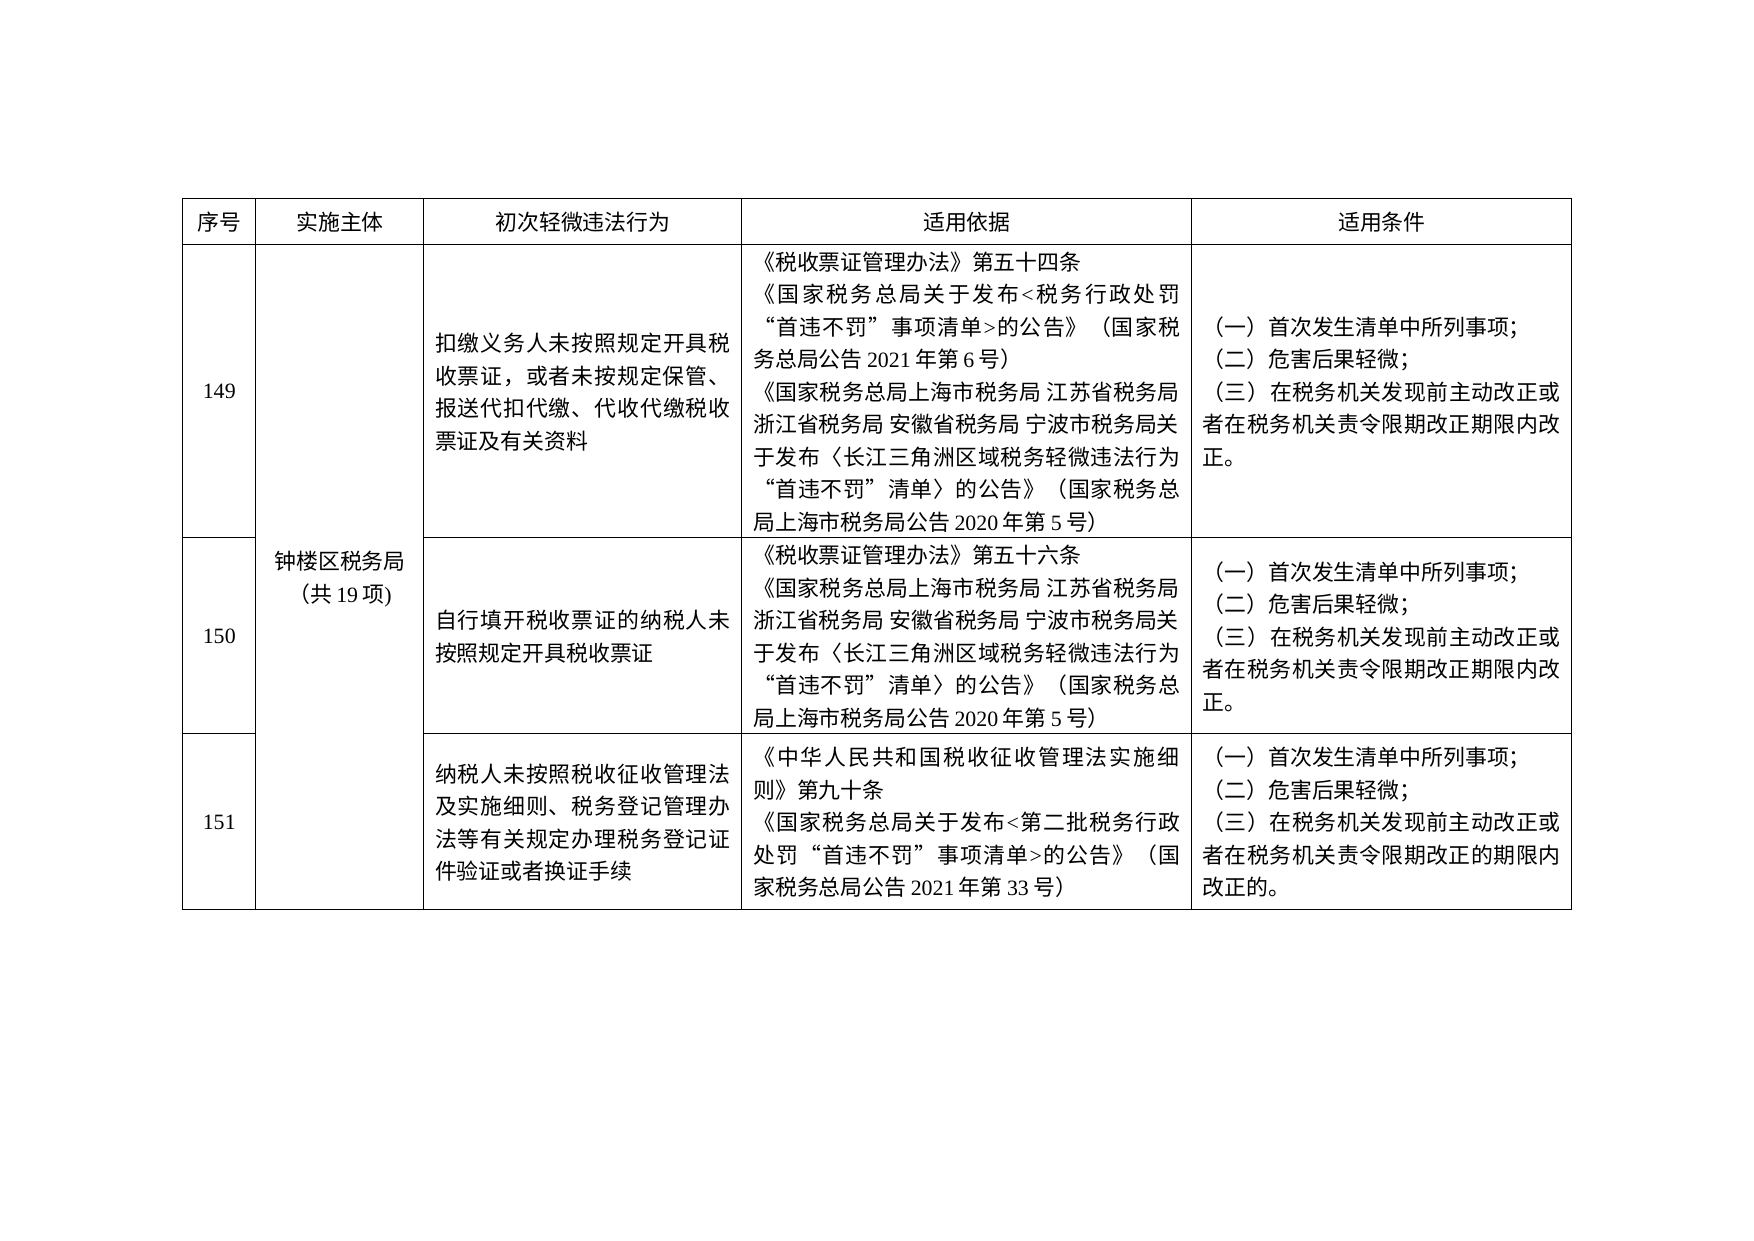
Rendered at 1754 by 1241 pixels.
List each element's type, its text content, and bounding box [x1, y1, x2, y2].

table_cell 151 [183, 734, 255, 908]
table_cell 钟楼区税务局 （共19项) [256, 245, 423, 908]
table_cell 扣缴义务人未按照规定开具税收票证，或者未按规定保管、报送代扣代缴、代收代缴税收票证及有关资料 [424, 245, 741, 537]
table_cell （一）首次发生清单中所列事项； （二）危害后果轻微； （三）在税务机关发现前主动改正或者在税务机关责令限期改正期限内改正。 [1192, 538, 1571, 733]
table_cell 《税收票证管理办法》第五十四条 《国家税务总局关于发布<税务行政处罚“首违不罚”事项清单>的公告》（国家税务总局公告2021年第6号） 《国家税务总局上海市税务局 江苏省税务局 浙江省税务局 安徽省税务局 宁波市税务局关于发布〈长江三角洲区域税务轻微违法行为“首违不罚”清单〉的公告》（国家税务总局上海市税务局公告2020年第5号） [742, 245, 1191, 537]
table_header 序号 [183, 199, 255, 243]
table_cell （一）首次发生清单中所列事项； （二）危害后果轻微； （三）在税务机关发现前主动改正或者在税务机关责令限期改正的期限内改正的。 [1192, 734, 1571, 908]
table_cell 150 [183, 538, 255, 733]
table_cell 149 [183, 245, 255, 537]
table_header 实施主体 [256, 199, 423, 243]
table_cell （一）首次发生清单中所列事项； （二）危害后果轻微； （三）在税务机关发现前主动改正或者在税务机关责令限期改正期限内改正。 [1192, 245, 1571, 537]
table_header 初次轻微违法行为 [424, 199, 741, 243]
table_cell 自行填开税收票证的纳税人未按照规定开具税收票证 [424, 538, 741, 733]
table_cell 《中华人民共和国税收征收管理法实施细则》第九十条 《国家税务总局关于发布<第二批税务行政处罚“首违不罚”事项清单>的公告》（国家税务总局公告2021年第33号） [742, 734, 1191, 908]
table_header 适用依据 [742, 199, 1191, 243]
table_header 适用条件 [1192, 199, 1571, 243]
table_cell 纳税人未按照税收征收管理法及实施细则、税务登记管理办法等有关规定办理税务登记证件验证或者换证手续 [424, 734, 741, 908]
table_cell 《税收票证管理办法》第五十六条 《国家税务总局上海市税务局 江苏省税务局 浙江省税务局 安徽省税务局 宁波市税务局关于发布〈长江三角洲区域税务轻微违法行为“首违不罚”清单〉的公告》（国家税务总局上海市税务局公告2020年第5号） [742, 538, 1191, 733]
